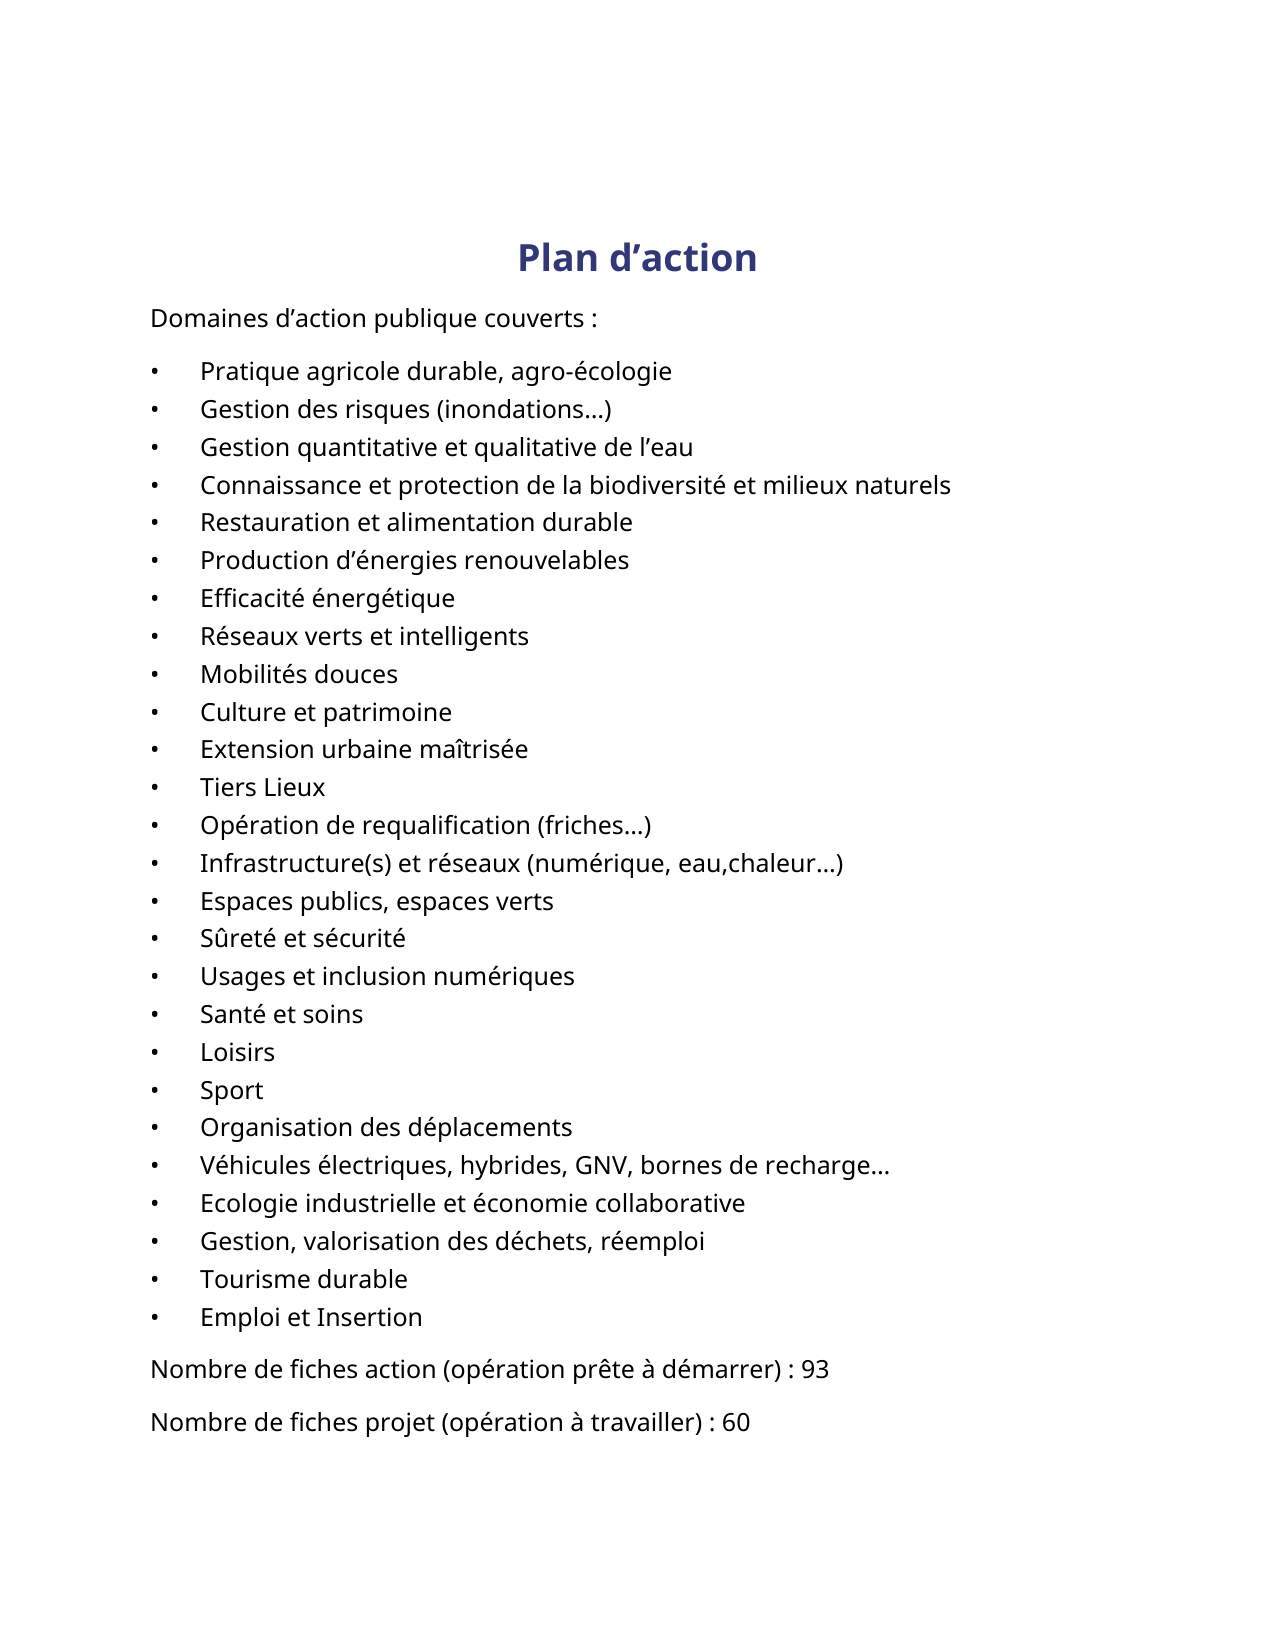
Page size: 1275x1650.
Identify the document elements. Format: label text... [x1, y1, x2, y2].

subtitle Plan d’action [150, 231, 1125, 282]
list Emploi et Insertion [150, 1299, 1125, 1333]
list Espaces publics, espaces verts [150, 883, 1125, 917]
list Sport [150, 1072, 1125, 1106]
list Extension urbaine maîtrisée [150, 732, 1125, 766]
text Nombre de fiches action (opération prête à démarrer) : 93 [150, 1352, 1125, 1386]
list Gestion des risques (inondations…) [150, 392, 1125, 426]
list Véhicules électriques, hybrides, GNV, bornes de recharge… [150, 1148, 1125, 1182]
list Efficacité énergétique [150, 581, 1125, 615]
list Organisation des déplacements [150, 1110, 1125, 1144]
list Infrastructure(s) et réseaux (numérique, eau,chaleur…) [150, 845, 1125, 879]
list Culture et patrimoine [150, 694, 1125, 728]
list Gestion quantitative et qualitative de l’eau [150, 429, 1125, 463]
list Connaissance et protection de la biodiversité et milieux naturels [150, 467, 1125, 501]
list Tourisme durable [150, 1261, 1125, 1295]
list Santé et soins [150, 997, 1125, 1031]
text Nombre de fiches projet (opération à travailler) : 60 [150, 1405, 1125, 1439]
list Pratique agricole durable, agro-écologie [150, 354, 1125, 388]
list Réseaux verts et intelligents [150, 618, 1125, 653]
list Mobilités douces [150, 656, 1125, 690]
list Production d’énergies renouvelables [150, 543, 1125, 577]
list Tiers Lieux [150, 770, 1125, 804]
list Loisirs [150, 1034, 1125, 1068]
list Ecologie industrielle et économie collaborative [150, 1186, 1125, 1220]
list Gestion, valorisation des déchets, réemploi [150, 1223, 1125, 1258]
list Restauration et alimentation durable [150, 505, 1125, 539]
list Sûreté et sécurité [150, 921, 1125, 955]
text Domaines d’action publique couverts : [150, 301, 1125, 335]
list Usages et inclusion numériques [150, 959, 1125, 993]
list Opération de requalification (friches…) [150, 808, 1125, 842]
